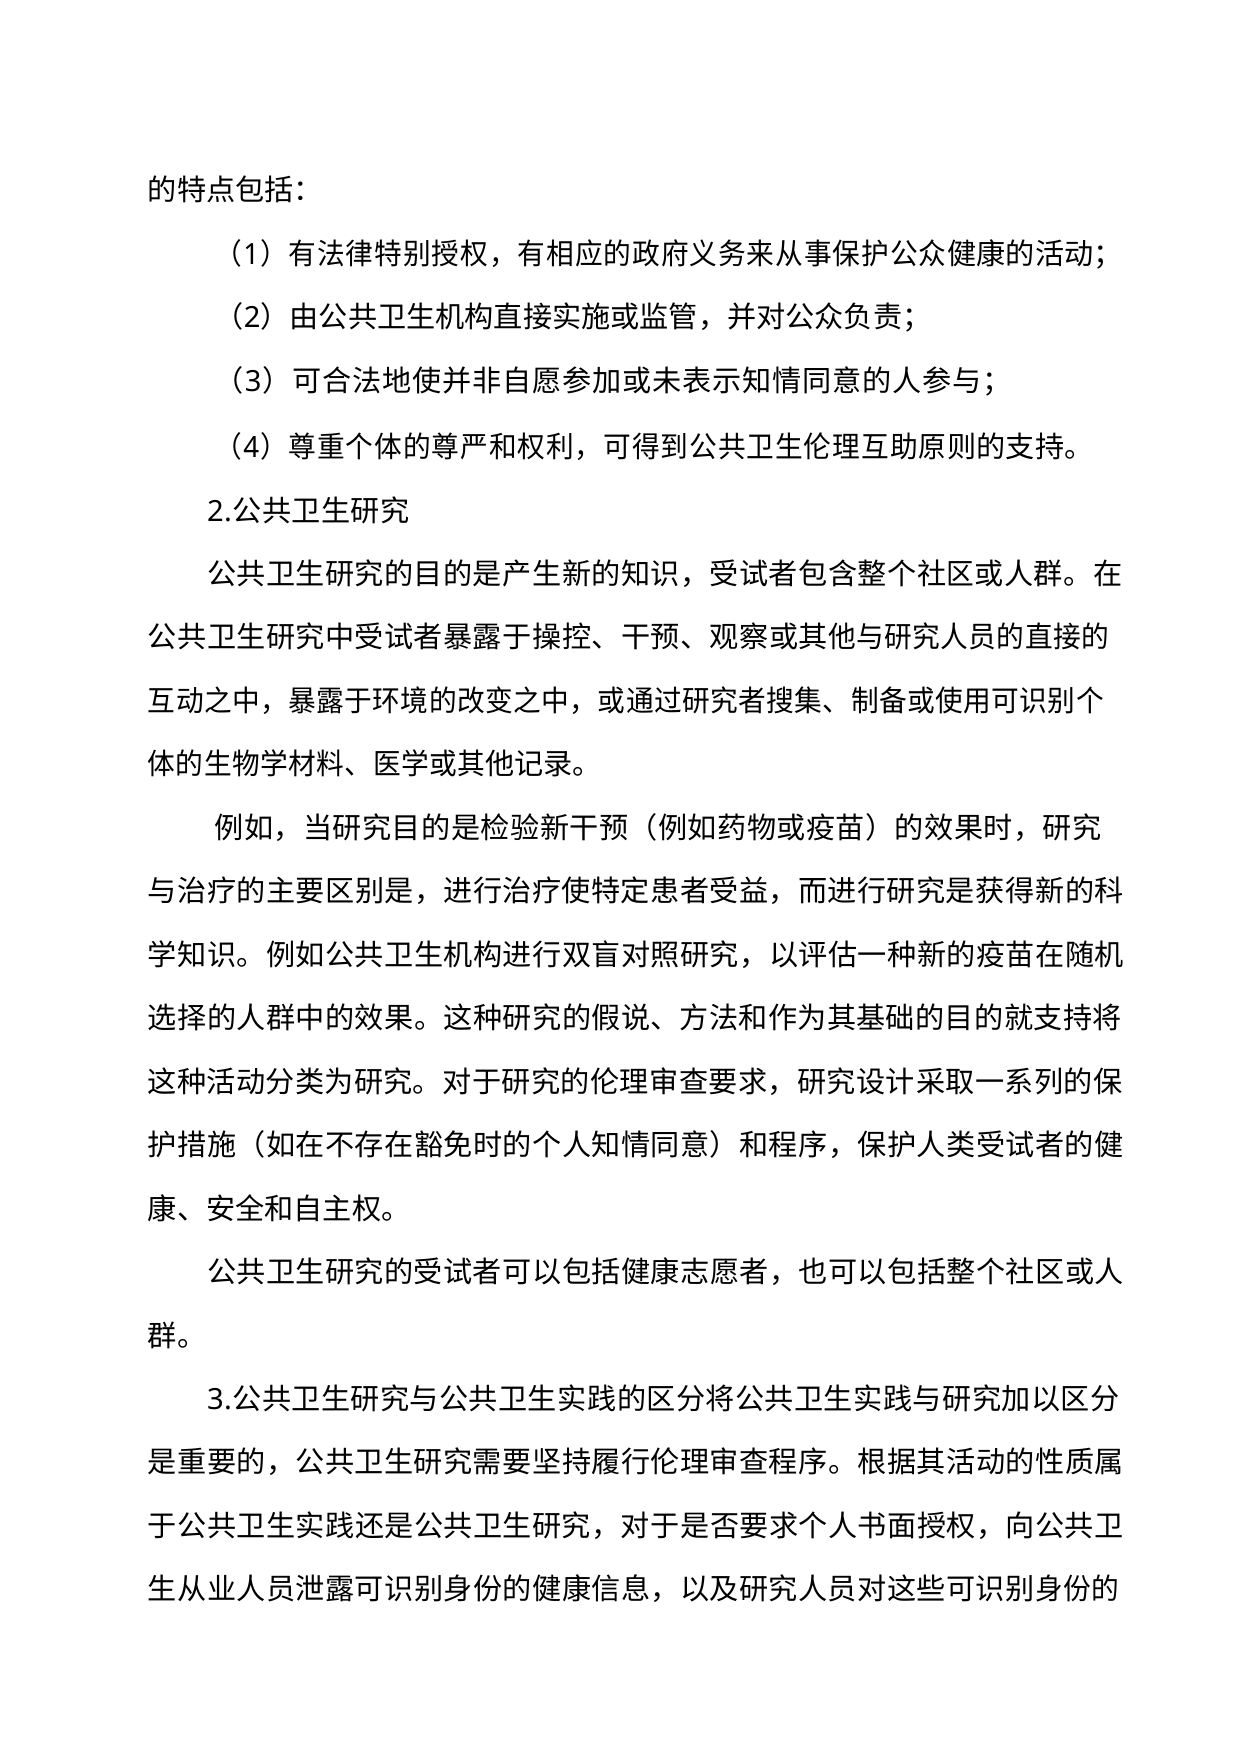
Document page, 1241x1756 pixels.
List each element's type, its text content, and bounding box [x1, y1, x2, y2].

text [148, 167, 1128, 209]
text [148, 1376, 1128, 1608]
text 2.公共卫生研究 [148, 487, 1128, 529]
text 例如，当研究目的是检验新干预（例如药物或疫苗）的效果时，研究与治疗的主要区别是，进行治疗使特定患者受益，而进行研究是获得新的科学知识。例如公共卫生机构进行双盲对照研究，以评估一种新的疫苗在随机选择的人群中的效果。这种研究的假说、方法和作为其基础的目的就支持将这种活动分类为研究。对于研究的伦理审查要求，研究设计采取一系列的保护措施（如在不存在豁免时的个人知情同意）和程序，保护人类受试者的健康、安全和自主权。 [148, 804, 1128, 1227]
text （4）尊重个体的尊严和权利，可得到公共卫生伦理互助原则的支持。 [148, 423, 1128, 466]
text （2）由公共卫生机构直接实施或监管，并对公众负责； [214, 294, 1128, 336]
text （1）有法律特别授权，有相应的政府义务来从事保护公众健康的活动； [148, 230, 1128, 273]
text 公共卫生研究的目的是产生新的知识，受试者包含整个社区或人群。在公共卫生研究中受试者暴露于操控、干预、观察或其他与研究人员的直接的互动之中，暴露于环境的改变之中，或通过研究者搜集、制备或使用可识别个体的生物学材料、医学或其他记录。 [148, 551, 1128, 783]
text 公共卫生研究的受试者可以包括健康志愿者，也可以包括整个社区或人群。 [148, 1249, 1128, 1354]
text （3）可合法地使并非自愿参加或未表示知情同意的人参与； [214, 357, 1138, 400]
